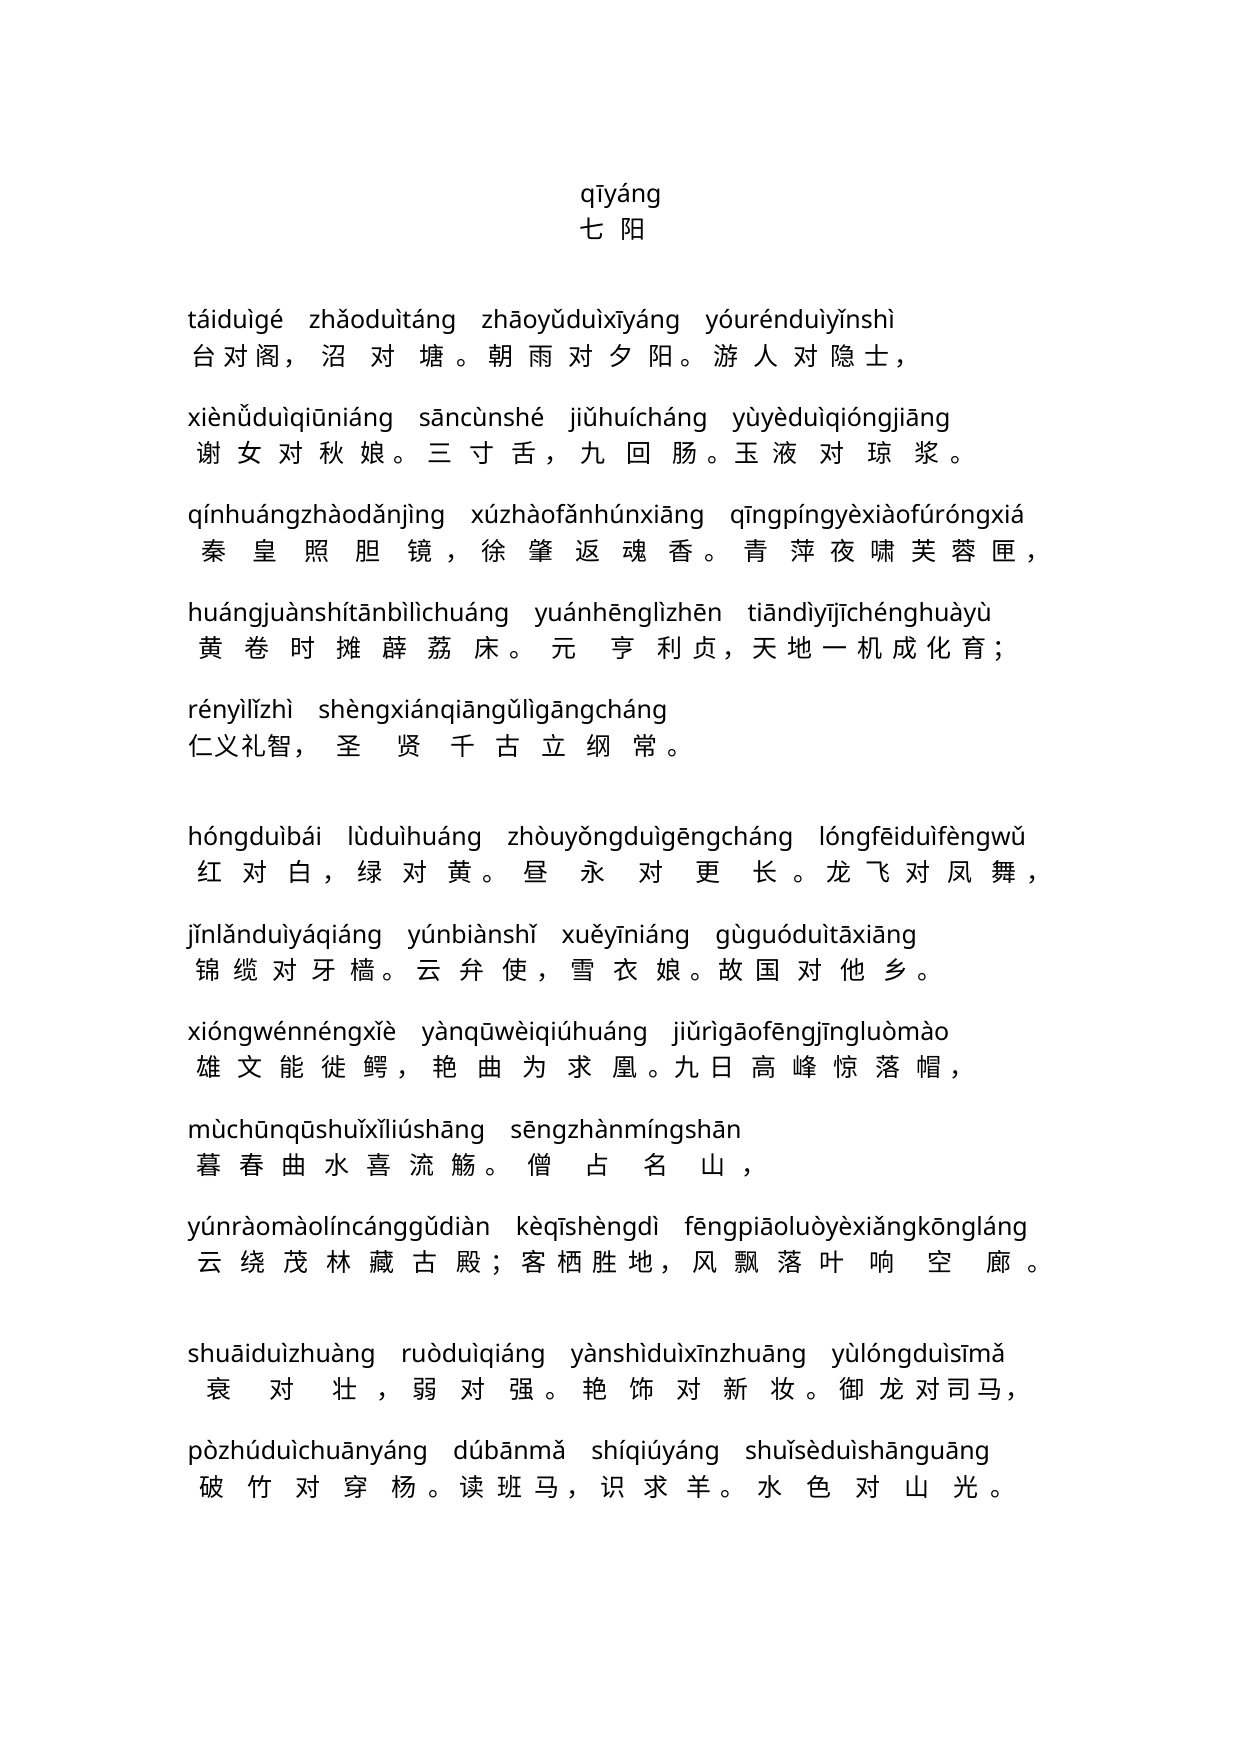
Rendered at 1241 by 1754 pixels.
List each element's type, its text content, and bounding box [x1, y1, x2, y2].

text ，。。，。，。。，。，。，；，。 [187, 1322, 1053, 1517]
text ，。。，。，。。，。，。，；，。 [187, 289, 1053, 776]
text ，。。，。，。。，。，。，；，。 [187, 805, 1053, 1293]
